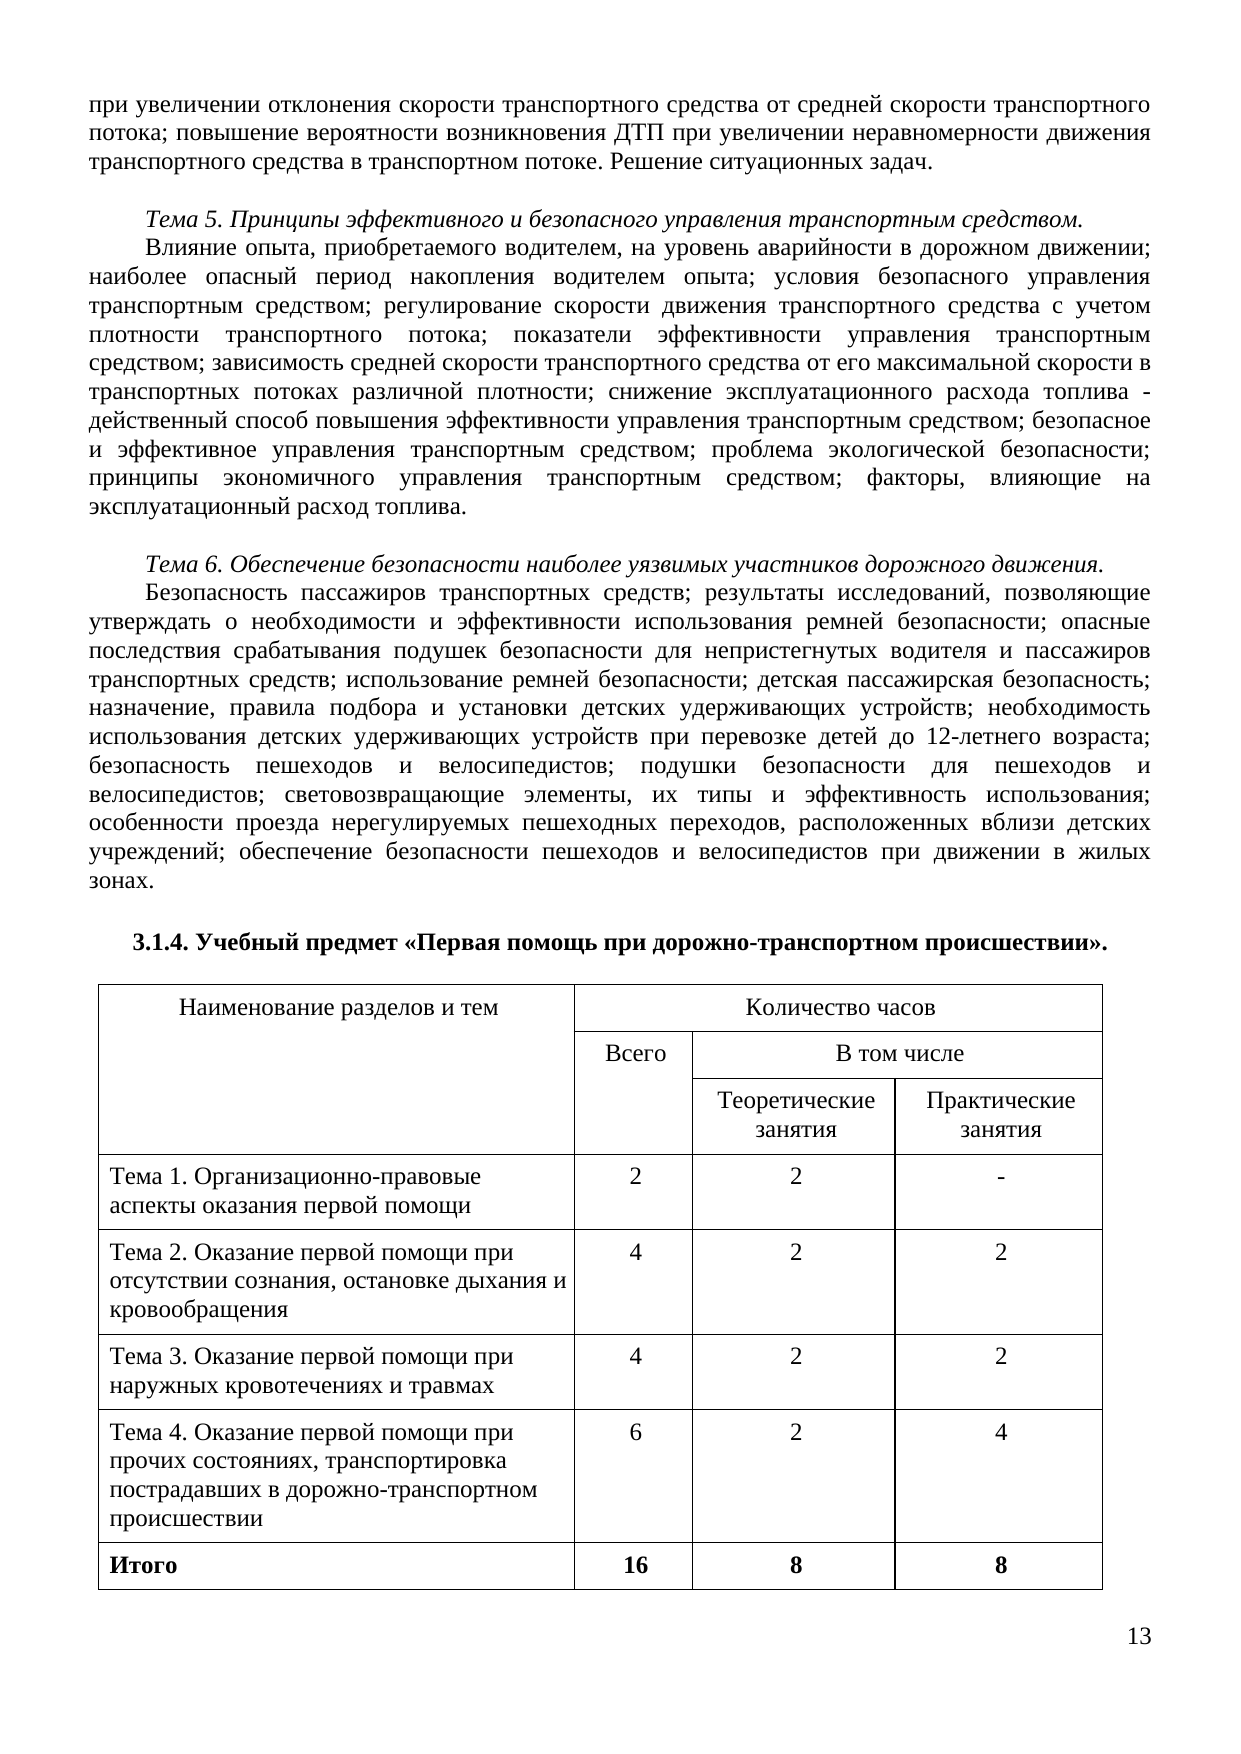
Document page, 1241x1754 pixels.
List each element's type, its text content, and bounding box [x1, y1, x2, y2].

text Тема 5. Принципы эффективного и безопасного управления транспортным средством. [89, 204, 1152, 232]
table_cell - [896, 1155, 1102, 1229]
table_cell Практические занятия [896, 1079, 1102, 1153]
text Безопасность пассажиров транспортных средств; результаты исследований, позволяющие утверждать о необходимости и эффективности использования ремней безопасности; опасные последствия срабатывания подушек безопасности для непристегнутых водителя и пассажиров транспортных средств; использование ремней безопасности; детская пассажирская безопасность; назначение, правила подбора и установки детских удерживающих устройств; необходимость использования детских удерживающих устройств при перевозке детей до 12-летнего возраста; безопасность пешеходов и велосипедистов; подушки безопасности для пешеходов и велосипедистов; световозвращающие элементы, их типы и эффективность использования; особенности проезда нерегулируемых пешеходных переходов, расположенных вблизи детских учреждений; обеспечение безопасности пешеходов и велосипедистов при движении в жилых зонах. [89, 577, 1152, 894]
table_cell 4 [575, 1230, 692, 1333]
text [89, 89, 1152, 175]
table_cell 8 [896, 1543, 1102, 1589]
table_cell Итого [99, 1543, 574, 1589]
table_cell 2 [693, 1410, 894, 1542]
table_cell 16 [575, 1543, 692, 1589]
table_cell Тема 1. Организационно-правовые аспекты оказания первой помощи [99, 1155, 574, 1229]
table_cell В том числе [693, 1032, 1102, 1078]
table_cell 8 [693, 1543, 894, 1589]
table_cell 2 [896, 1230, 1102, 1333]
table_cell Тема 2. Оказание первой помощи при отсутствии сознания, остановке дыхания и кровообращения [99, 1230, 574, 1333]
subtitle 3.1.4. Учебный предмет «Первая помощь при дорожно-транспортном происшествии». [89, 927, 1152, 955]
table_cell 4 [575, 1335, 692, 1409]
table_cell 2 [896, 1335, 1102, 1409]
table_cell Всего [575, 1032, 692, 1153]
table_header Наименование разделов и тем [99, 985, 574, 1153]
table_cell Теоретические занятия [693, 1079, 894, 1153]
table_cell 2 [575, 1155, 692, 1229]
table_cell Тема 3. Оказание первой помощи при наружных кровотечениях и травмах [99, 1335, 574, 1409]
table_cell Тема 4. Оказание первой помощи при прочих состояниях, транспортировка пострадавших в дорожно-транспортном происшествии [99, 1410, 574, 1542]
table_cell 6 [575, 1410, 692, 1542]
table_header Количество часов [575, 985, 1102, 1031]
table_cell 2 [693, 1155, 894, 1229]
table_cell 2 [693, 1230, 894, 1333]
table_cell 4 [896, 1410, 1102, 1542]
text Влияние опыта, приобретаемого водителем, на уровень аварийности в дорожном движении; наиболее опасный период накопления водителем опыта; условия безопасного управления транспортным средством; регулирование скорости движения транспортного средства с учетом плотности транспортного потока; показатели эффективности управления транспортным средством; зависимость средней скорости транспортного средства от его максимальной скорости в транспортных потоках различной плотности; снижение эксплуатационного расхода топлива - действенный способ повышения эффективности управления транспортным средством; безопасное и эффективное управления транспортным средством; проблема экологической безопасности; принципы экономичного управления транспортным средством; факторы, влияющие на эксплуатационный расход топлива. [89, 232, 1152, 520]
text Тема 6. Обеспечение безопасности наиболее уязвимых участников дорожного движения. [89, 549, 1152, 577]
table_cell 2 [693, 1335, 894, 1409]
